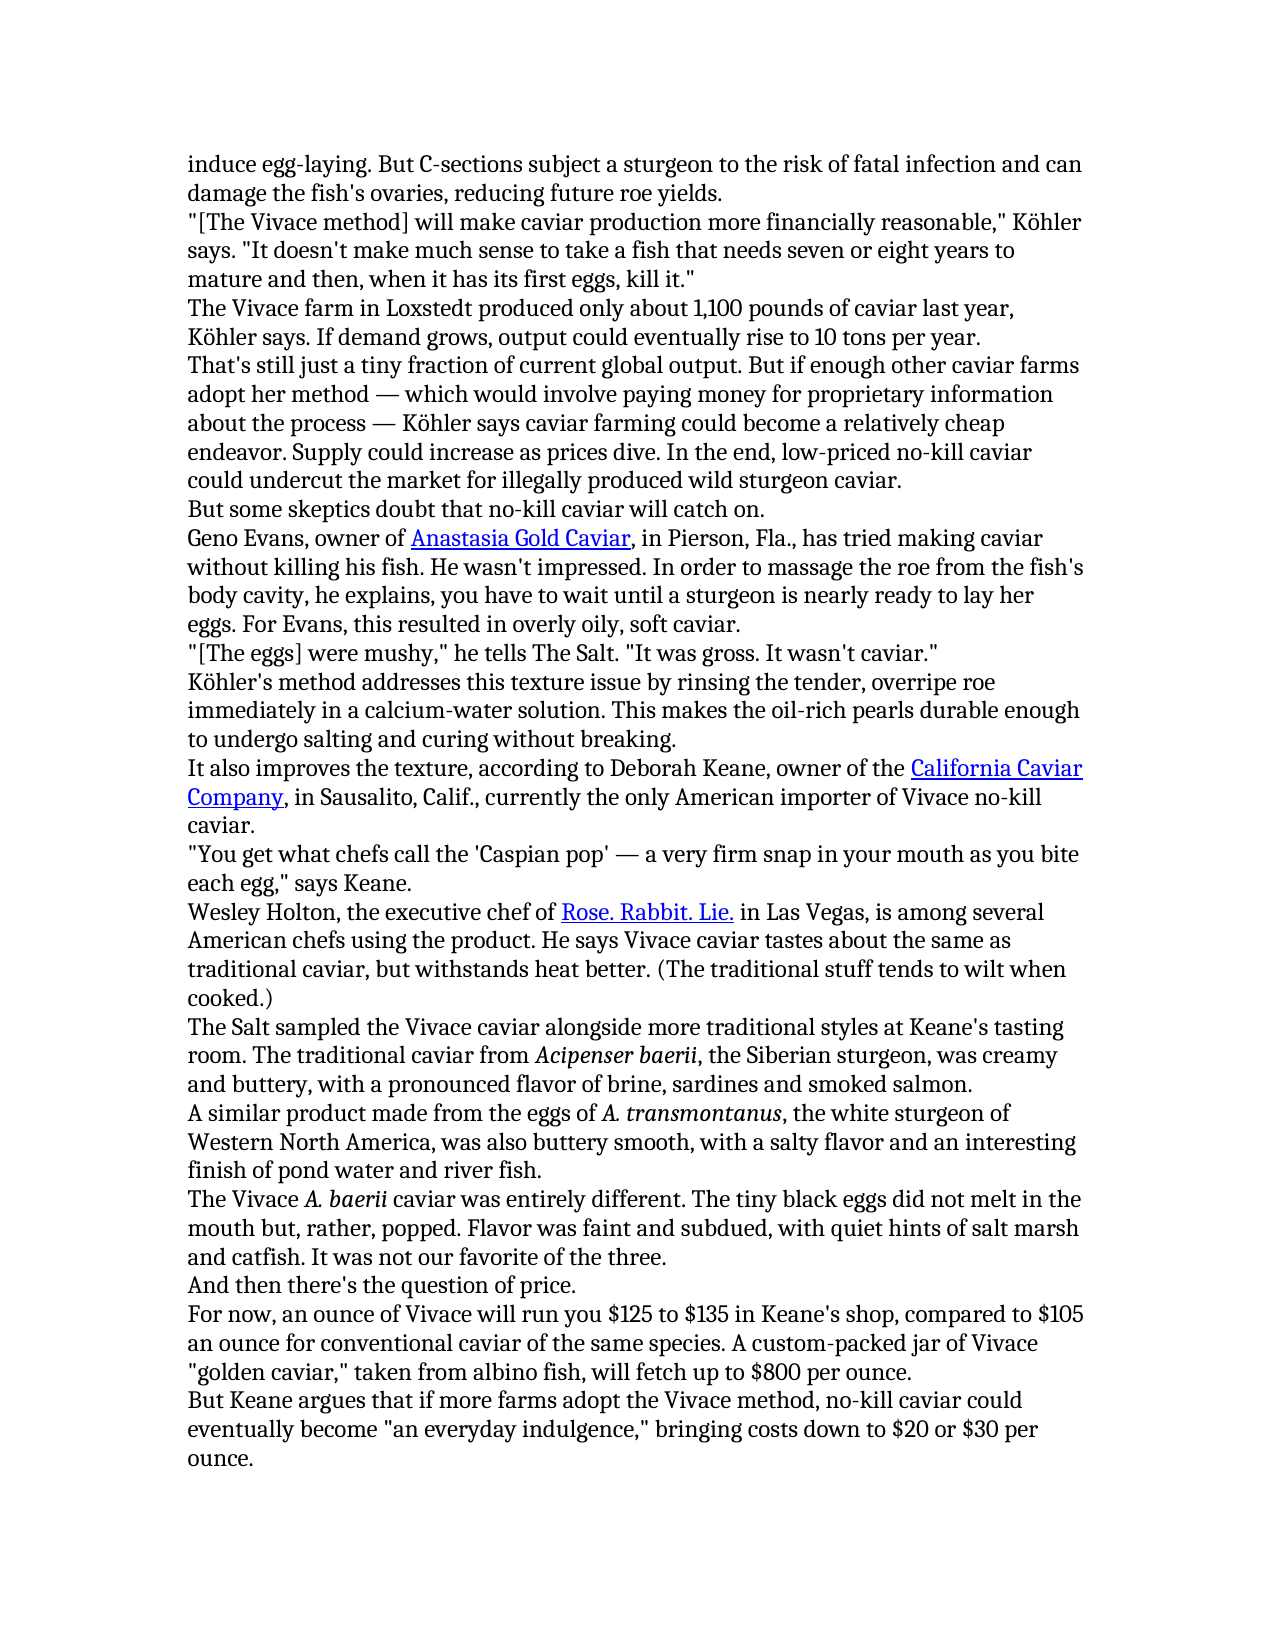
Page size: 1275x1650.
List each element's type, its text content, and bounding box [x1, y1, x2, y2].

text For now, an ounce of Vivace will run you $125 to $135 in Keane's shop, compared to $105 an ounce for conventional caviar of the same species. A custom-packed jar of Vivace "golden caviar," taken from albino fish, will fetch up to $800 per ounce. [187, 1300, 1087, 1386]
text The Vivace A. baerii caviar was entirely different. The tiny black eggs did not melt in the mouth but, rather, popped. Flavor was faint and subdued, with quiet hints of salt marsh and catfish. It was not our favorite of the three. [187, 1185, 1087, 1271]
text It also improves the texture, according to Deborah Keane, owner of the California Caviar Company, in Sausalito, Calif., currently the only American importer of Vivace no-kill caviar. [187, 754, 1087, 840]
text Wesley Holton, the executive chef of Rose. Rabbit. Lie. in Las Vegas, is among several American chefs using the product. He says Vivace caviar tastes about the same as traditional caviar, but withstands heat better. (The traditional stuff tends to wilt when cooked.) [187, 897, 1087, 1012]
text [187, 150, 1087, 207]
text That's still just a tiny fraction of current global output. But if enough other caviar farms adopt her method — which would involve paying money for proprietary information about the process — Köhler says caviar farming could become a relatively cheap endeavor. Supply could increase as prices dive. In the end, low-priced no-kill caviar could undercut the market for illegally produced wild sturgeon caviar. [187, 351, 1087, 495]
text "[The Vivace method] will make caviar production more financially reasonable," Köhler says. "It doesn't make much sense to take a fish that needs seven or eight years to mature and then, when it has its first eggs, kill it." [187, 207, 1087, 294]
text "You get what chefs call the 'Caspian pop' — a very firm snap in your mouth as you bite each egg," says Keane. [187, 840, 1087, 897]
text But some skeptics doubt that no-kill caviar will catch on. [187, 495, 1087, 524]
text But Keane argues that if more farms adopt the Vivace method, no-kill caviar could eventually become "an everyday indulgence," bringing costs down to $20 or $30 per ounce. [187, 1386, 1087, 1472]
text Geno Evans, owner of Anastasia Gold Caviar, in Pierson, Fla., has tried making caviar without killing his fish. He wasn't impressed. In order to massage the roe from the fish's body cavity, he explains, you have to wait until a sturgeon is nearly ready to lay her eggs. For Evans, this resulted in overly oily, soft caviar. [187, 524, 1087, 639]
text The Salt sampled the Vivace caviar alongside more traditional styles at Keane's tasting room. The traditional caviar from Acipenser baerii, the Siberian sturgeon, was creamy and buttery, with a pronounced flavor of brine, sardines and smoked salmon. [187, 1012, 1087, 1099]
text And then there's the question of price. [187, 1271, 1087, 1300]
text "[The eggs] were mushy," he tells The Salt. "It was gross. It wasn't caviar." [187, 639, 1087, 667]
text A similar product made from the eggs of A. transmontanus, the white sturgeon of Western North America, was also buttery smooth, with a salty flavor and an interesting finish of pond water and river fish. [187, 1099, 1087, 1185]
text The Vivace farm in Loxstedt produced only about 1,100 pounds of caviar last year, Köhler says. If demand grows, output could eventually rise to 10 tons per year. [187, 294, 1087, 351]
text Köhler's method addresses this texture issue by rinsing the tender, overripe roe immediately in a calcium-water solution. This makes the oil-rich pearls durable enough to undergo salting and curing without breaking. [187, 667, 1087, 754]
